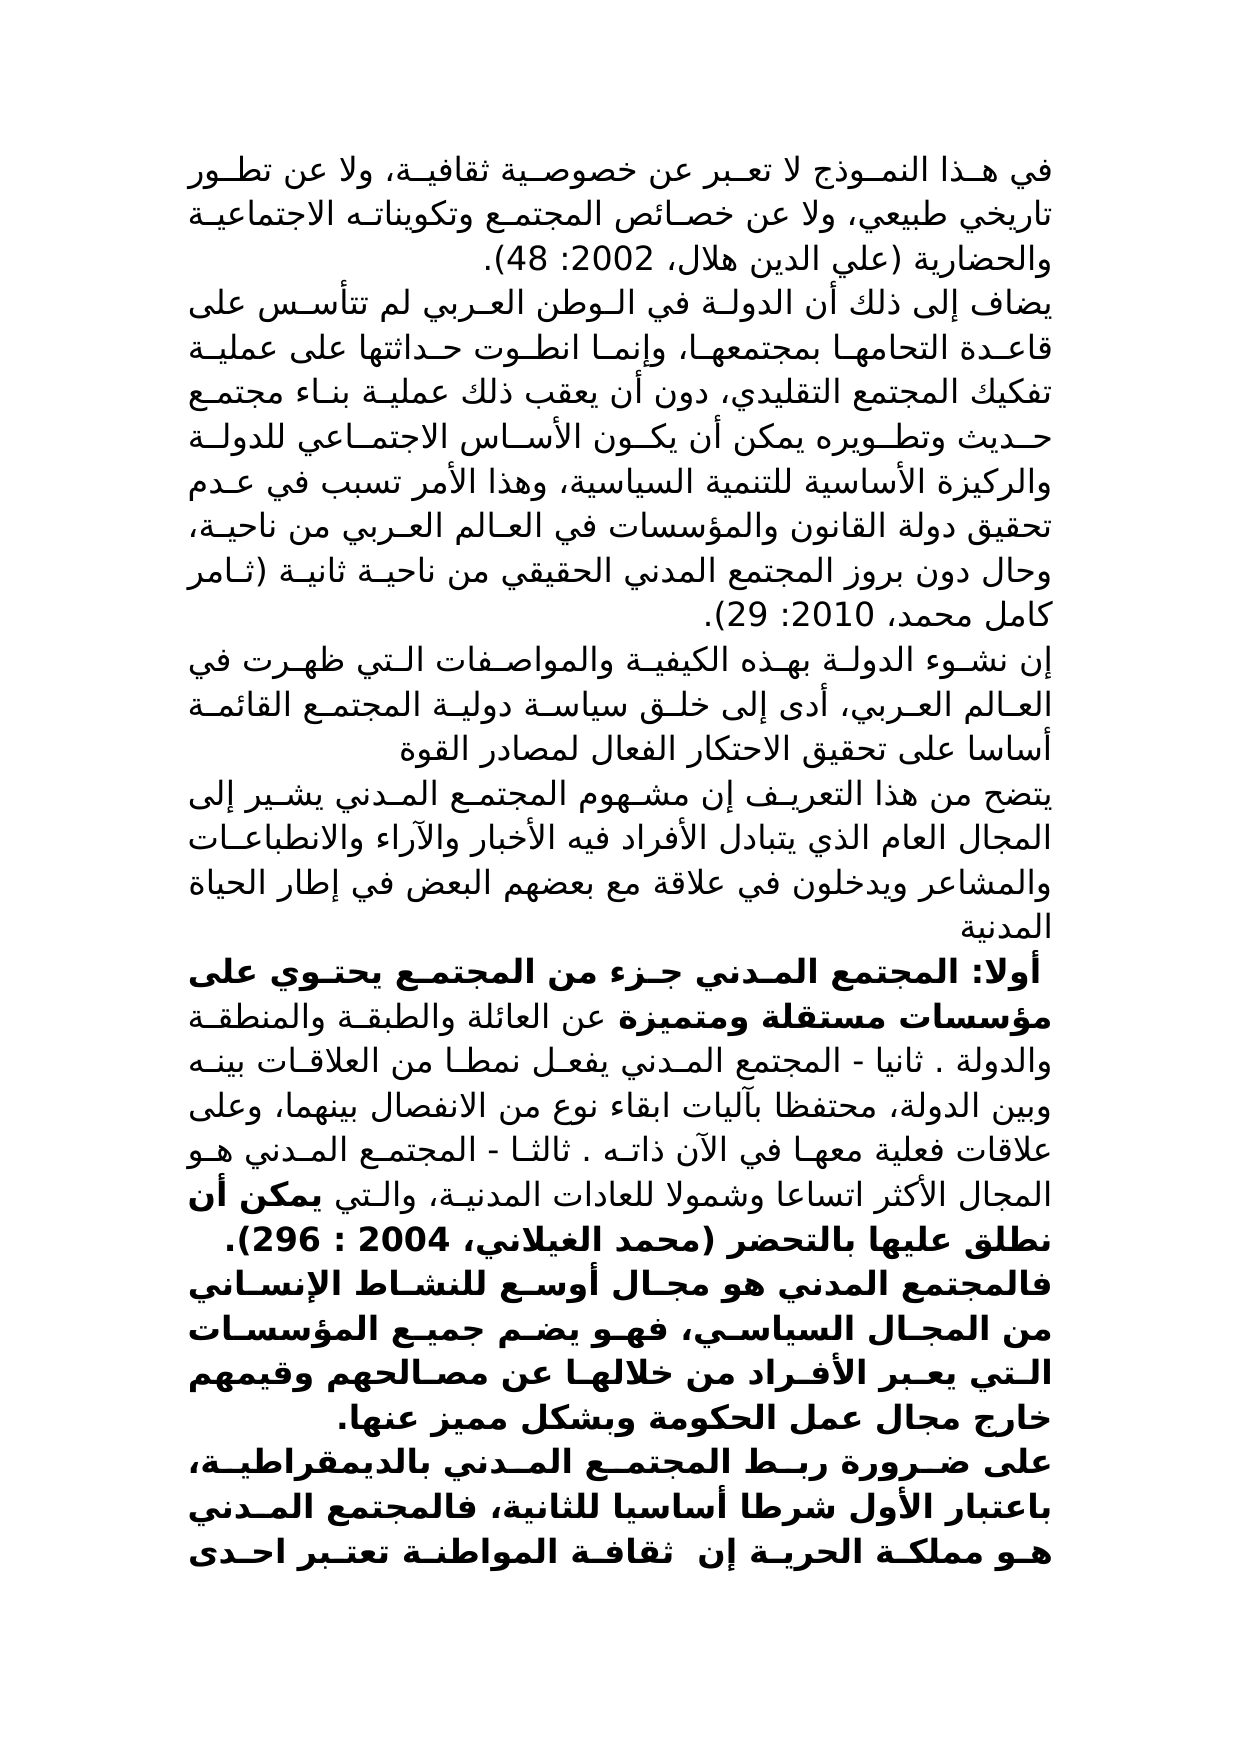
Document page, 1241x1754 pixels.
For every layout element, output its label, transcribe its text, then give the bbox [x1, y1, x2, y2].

text أولا: المجتمع المدني جزء من المجتمع يحتوي على مؤسسات مستقلة ومتميزة عن العائلة والطبقة والمنطقة والدولة . ثانيا - المجتمع المدني يفعل نمطا من العلاقات بينه وبين الدولة، محتفظا بآليات ابقاء نوع من الانفصال بينهما، وعلى علاقات فعلية معها في الآن ذاته . ثالثا - المجتمع المدني هو المجال الأكثر اتساعا وشمولا للعادات المدنية، والتي يمكن أن نطلق عليها بالتحضر (محمد الغيلاني، 2004 : 296). [187, 952, 1053, 1259]
text يتضح من هذا التعريف إن مشهوم المجتمع المدني يشير إلى المجال العام الذي يتبادل الأفراد فيه الأخبار والآراء والانطباعات والمشاعر ويدخلون في علاقة مع بعضهم البعض في إطار الحياة المدنية [187, 774, 1053, 947]
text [187, 1443, 1053, 1571]
text فالمجتمع المدني هو مجال أوسع للنشاط الإنساني من المجال السياسي، فهو يضم جميع المؤسسات التي يعبر الأفراد من خلالها عن مصالحهم وقيمهم خارج مجال عمل الحكومة وبشكل مميز عنها. [187, 1264, 1053, 1437]
text يضاف إلى ذلك أن الدولة في الوطن العربي لم تتأسس على قاعدة التحامها بمجتمعها، وإنما انطوت حداثتها على عملية تفكيك المجتمع التقليدي، دون أن يعقب ذلك عملية بناء مجتمع حديث وتطويره يمكن أن يكون الأساس الاجتماعي للدولة والركيزة الأساسية للتنمية السياسية، وهذا الأمر تسبب في عدم تحقيق دولة القانون والمؤسسات في العالم العربي من ناحية، وحال دون بروز المجتمع المدني الحقيقي من ناحية ثانية (ثامر کامل محمد، 2010: 29). [187, 284, 1053, 635]
text إن نشوء الدولة بهذه الكيفية والمواصفات التي ظهرت في العالم العربي، أدى إلى خلق سياسة دولية المجتمع القائمة أساسا على تحقيق الاحتكار الفعال لمصادر القوة [187, 640, 1053, 768]
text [187, 150, 1053, 278]
